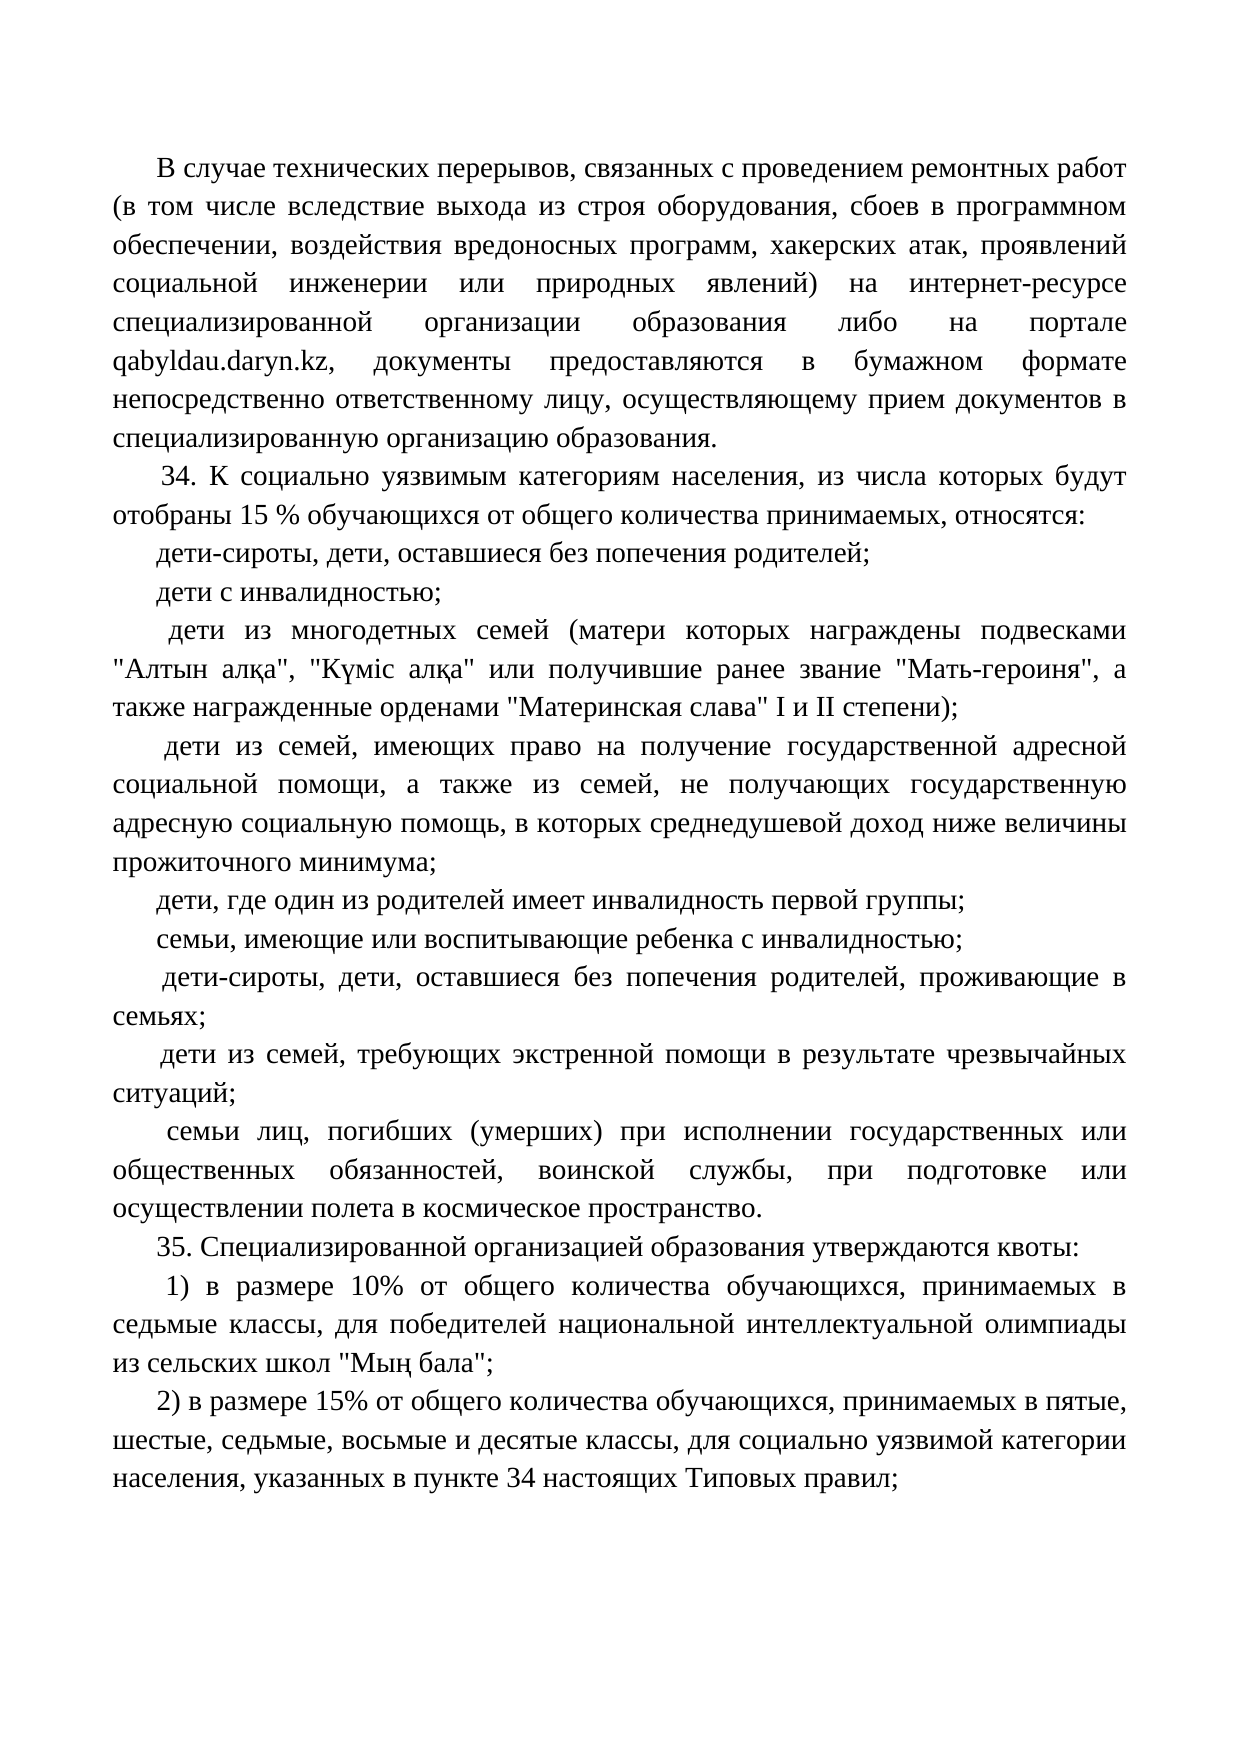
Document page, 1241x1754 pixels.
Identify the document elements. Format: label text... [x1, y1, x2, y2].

text 2) в размере 15% от общего количества обучающихся, принимаемых в пятые, шестые, седьмые, восьмые и десятые классы, для социально уязвимой категории населения, указанных в пункте 34 настоящих Типовых правил; [112, 1383, 1128, 1494]
text семьи, имеющие или воспитывающие ребенка c инвалидностью; [112, 921, 1128, 954]
text 35. Специализированной организацией образования утверждаются квоты: [112, 1229, 1128, 1263]
text дети из семей, имеющих право на получение государственной адресной социальной помощи, а также из семей, не получающих государственную адресную социальную помощь, в которых среднедушевой доход ниже величины прожиточного минимума; [112, 728, 1128, 877]
text 1) в размере 10% от общего количества обучающихся, принимаемых в седьмые классы, для победителей национальной интеллектуальной олимпиады из сельских школ "Mың бала"; [112, 1268, 1128, 1378]
text дети-сироты, дети, оставшиеся без попечения родителей, проживающие в семьях; [112, 959, 1128, 1031]
text дети-сироты, дети, оставшиеся без попечения родителей; [112, 535, 1128, 569]
text 34. К социально уязвимым категориям населения, из числа которых будут отобраны 15 % обучающихся от общего количества принимаемых, относятся: [112, 458, 1128, 530]
text дети из семей, требующих экстренной помощи в результате чрезвычайных ситуаций; [112, 1036, 1128, 1108]
text семьи лиц, погибших (умерших) при исполнении государственных или общественных обязанностей, воинской службы, при подготовке или осуществлении полета в космическое пространство. [112, 1113, 1128, 1224]
text дети с инвалидностью; [112, 574, 1128, 607]
text дети из многодетных семей (матери которых награждены подвесками "Алтын алқа", "Күміс алқа" или получившие ранее звание "Мать-героиня", а также награжденные орденами "Материнская слава" I и II степени); [112, 612, 1128, 723]
text В случае технических перерывов, связанных с проведением ремонтных работ (в том числе вследствие выхода из строя оборудования, сбоев в программном обеспечении, воздействия вредоносных программ, хакерских атак, проявлений социальной инженерии или природных явлений) на интернет-ресурсе специализированной организации образования либо на портале qabyldau.daryn.kz, документы предоставляются в бумажном формате непосредственно ответственному лицу, осуществляющему прием документов в специализированную организацию образования. [112, 150, 1128, 453]
text дети, где один из родителей имеет инвалидность первой группы; [112, 882, 1128, 916]
